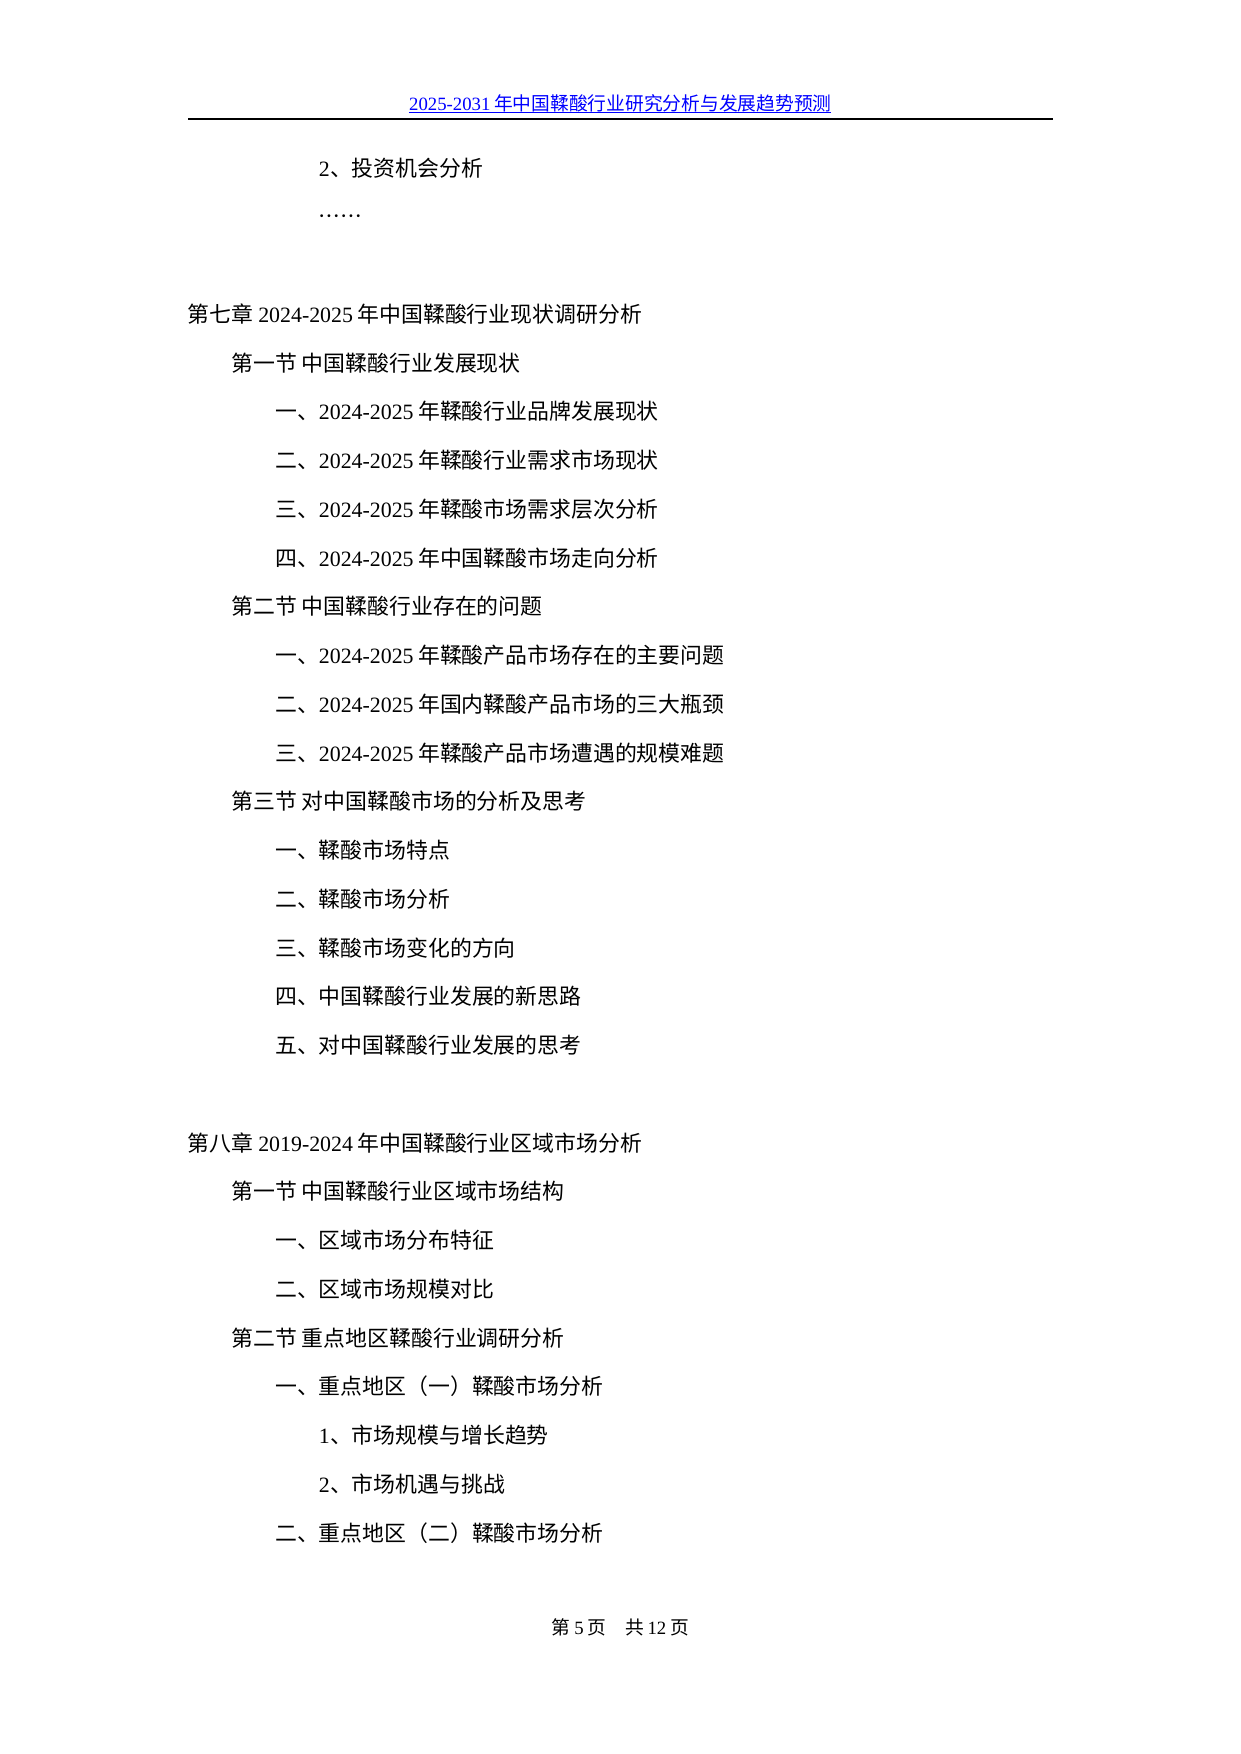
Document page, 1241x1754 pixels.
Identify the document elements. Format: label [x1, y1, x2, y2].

text [187, 150, 1053, 1548]
